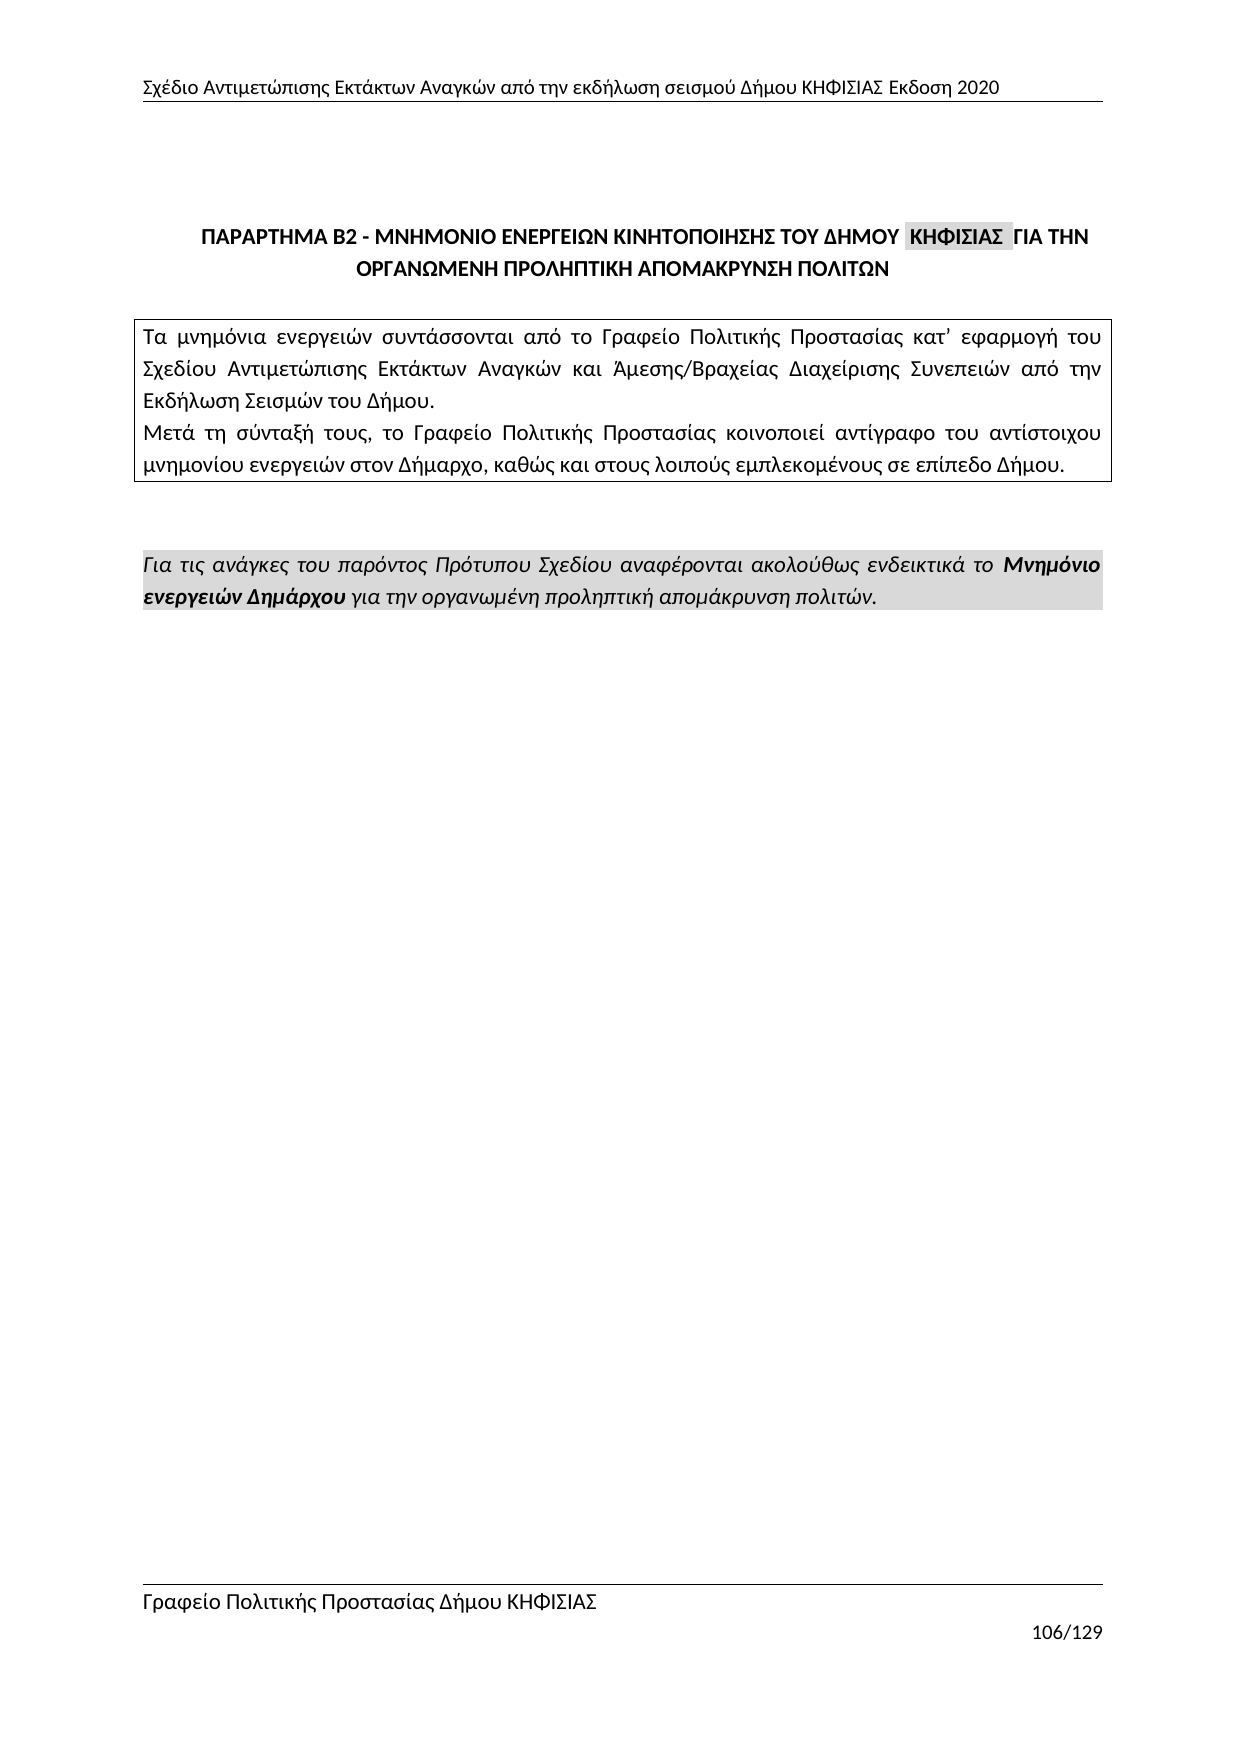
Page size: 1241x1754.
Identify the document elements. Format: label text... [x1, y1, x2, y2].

subtitle ΠΑΡΑΡΤΗΜΑ Β2 - ΜΝΗΜΟΝΙΟ ΕΝΕΡΓΕΙΩΝ ΚΙΝΗΤΟΠΟΙΗΣΗΣ ΤΟΥ ΔΗΜΟΥ ΚΗΦΙΣΙΑΣ ΓΙΑ ΤΗΝ ΟΡΓΑΝΩΜΕΝΗ ΠΡΟΛΗΠΤΙΚΗ ΑΠΟΜΑΚΡΥΝΣΗ ΠΟΛΙΤΩΝ [143, 222, 1103, 282]
text Για τις ανάγκες του παρόντος Πρότυπου Σχεδίου αναφέρονται ακολούθως ενδεικτικά το Μνημόνιο ενεργειών Δημάρχου για την οργανωμένη προληπτική απομάκρυνση πολιτών. [143, 550, 1103, 610]
text Μετά τη σύνταξή τους, το Γραφείο Πολιτικής Προστασίας κοινοποιεί αντίγραφο του αντίστοιχου μνημονίου ενεργειών στον Δήμαρχο, καθώς και στους λοιπούς εμπλεκoμένους σε επίπεδο Δήμου. [135, 415, 1111, 481]
text Τα μνημόνια ενεργειών συντάσσονται από το Γραφείο Πολιτικής Προστασίας κατ’ εφαρμογή του Σχεδίου Αντιμετώπισης Εκτάκτων Αναγκών και Άμεσης/Βραχείας Διαχείρισης Συνεπειών από την Εκδήλωση Σεισμών του Δήμου. [135, 320, 1111, 414]
